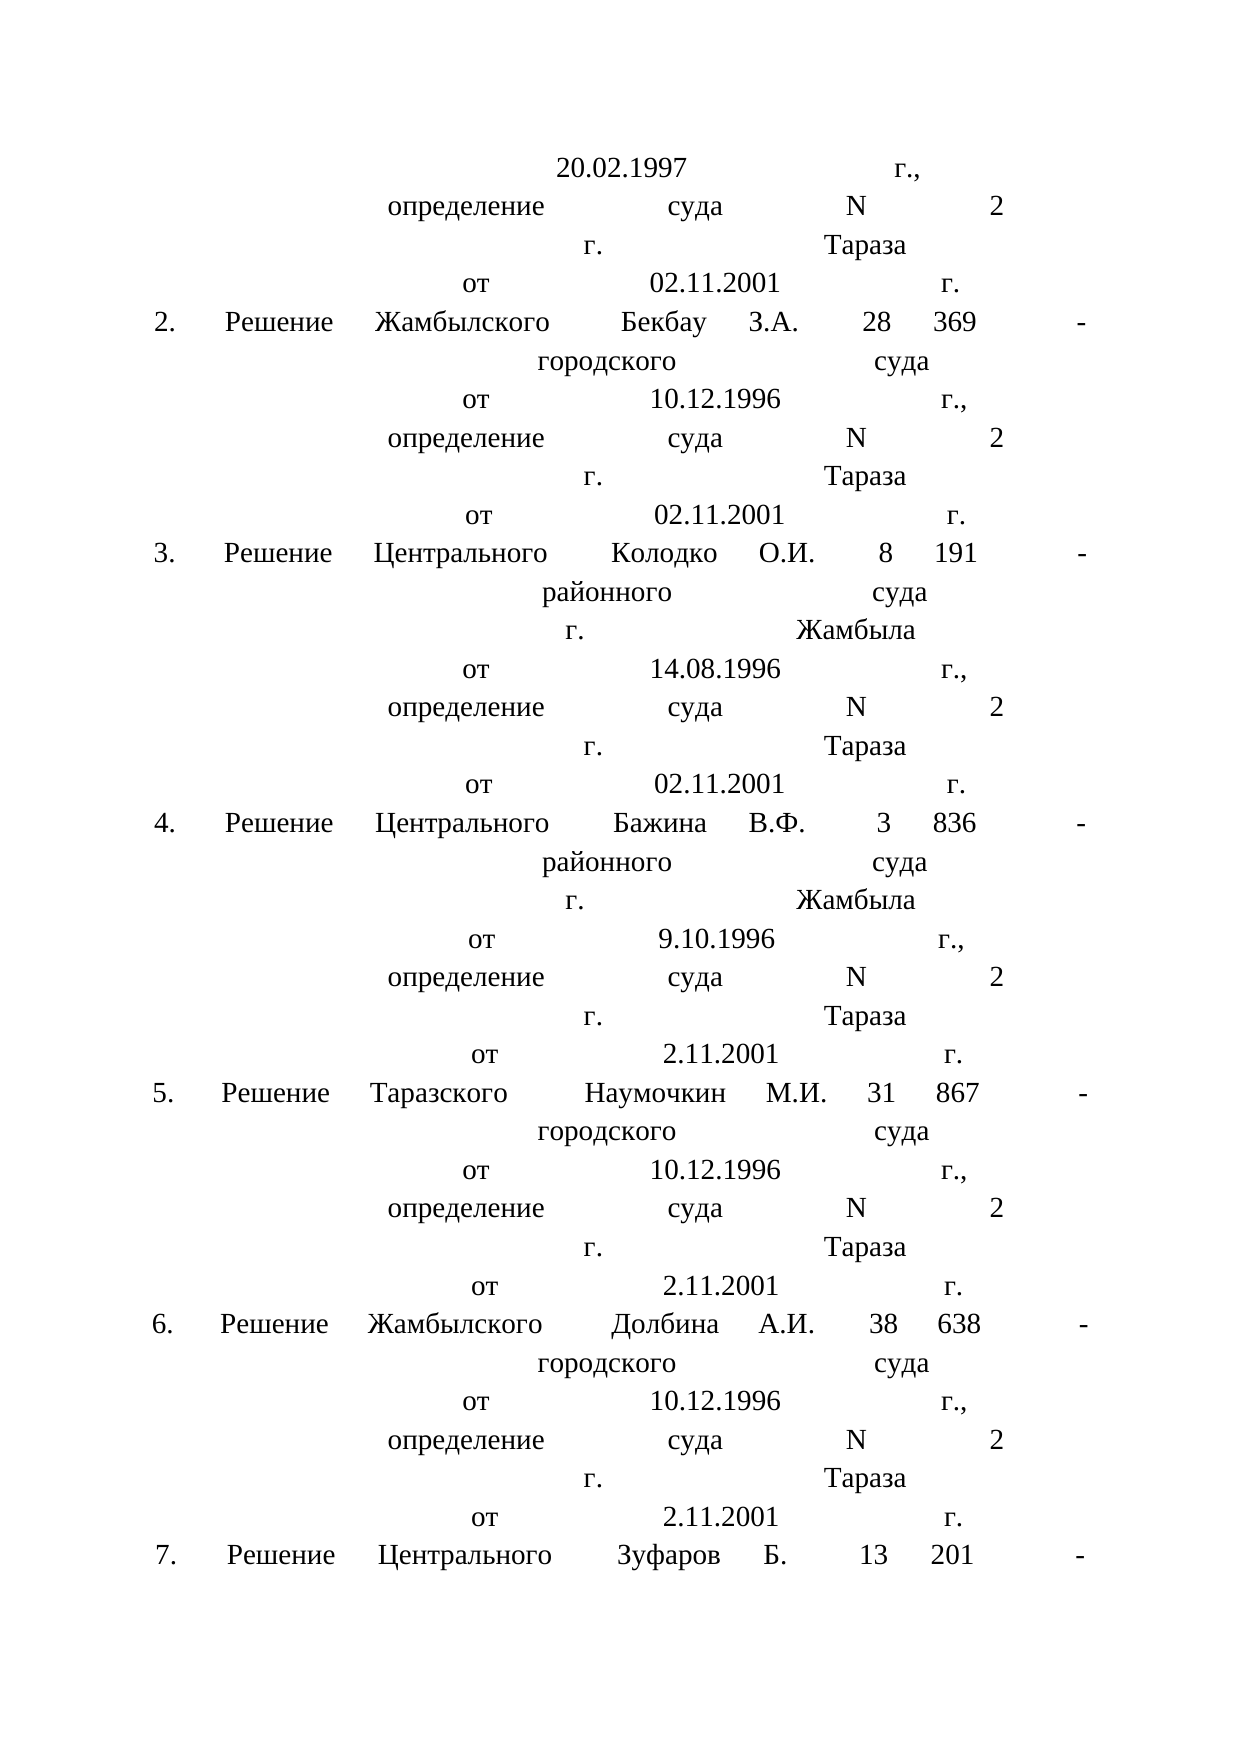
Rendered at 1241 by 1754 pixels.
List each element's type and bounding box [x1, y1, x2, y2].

text [112, 150, 1128, 1571]
